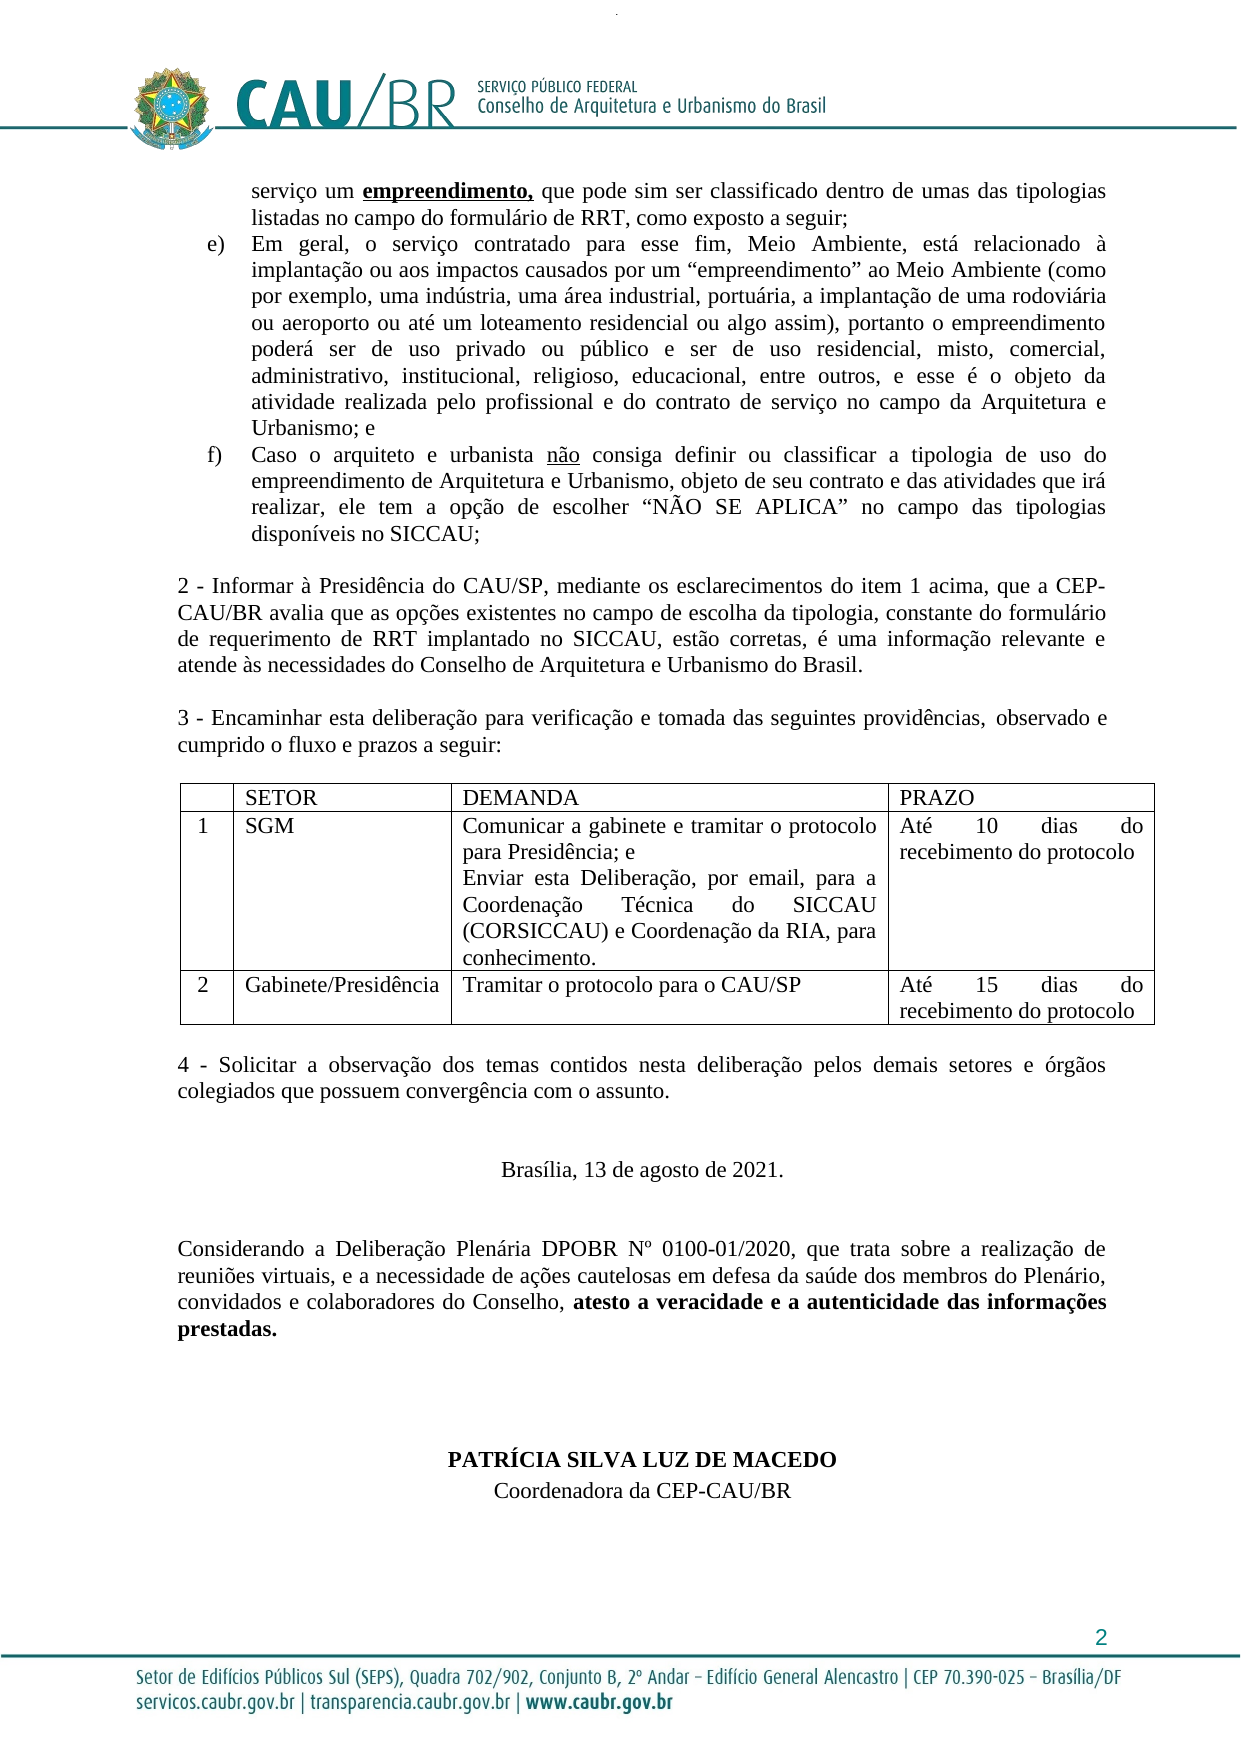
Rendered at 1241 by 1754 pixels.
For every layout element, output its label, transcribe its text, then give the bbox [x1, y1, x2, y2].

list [207, 177, 1107, 230]
picture [0, 4, 1239, 182]
table_cell Comunicar a gabinete e tramitar o protocolo para Presidência; e Enviar esta Deliberação, por email, para a Coordenação Técnica do SICCAU (CORSICCAU) e Coordenação da RIA, para conhecimento. [452, 812, 888, 970]
table_header PRAZO [889, 784, 1154, 811]
text PATRÍCIA SILVA LUZ DE MACEDO [177, 1447, 1107, 1473]
table_cell 1 [181, 812, 233, 970]
text Coordenadora da CEP-CAU/BR [177, 1477, 1107, 1503]
table_cell Gabinete/Presidência [234, 971, 451, 1024]
table_header DEMANDA [452, 784, 888, 811]
text 2 - Informar à Presidência do CAU/SP, mediante os esclarecimentos do item 1 acima, que a CEP-CAU/BR avalia que as opções existentes no campo de escolha da tipologia, constante do formulário de requerimento de RRT implantado no SICCAU, estão corretas, é uma informação relevante e atende às necessidades do Conselho de Arquitetura e Urbanismo do Brasil. [177, 572, 1107, 678]
list Em geral, o serviço contratado para esse fim, Meio Ambiente, está relacionado à implantação ou aos impactos causados por um “empreendimento” ao Meio Ambiente (como por exemplo, uma indústria, uma área industrial, portuária, a implantação de uma rodoviária ou aeroporto ou até um loteamento residencial ou algo assim), portanto o empreendimento poderá ser de uso privado ou público e ser de uso residencial, misto, comercial, administrativo, institucional, religioso, educacional, entre outros, e esse é o objeto da atividade realizada pelo profissional e do contrato de serviço no campo da Arquitetura e Urbanismo; e [207, 230, 1107, 441]
table_cell Até 15 dias do recebimento do protocolo [889, 971, 1154, 1024]
text Brasília, 13 de agosto de 2021. [177, 1156, 1107, 1183]
text 3 - Encaminhar esta deliberação para verificação e tomada das seguintes providências, observado e cumprido o fluxo e prazos a seguir: [177, 704, 1107, 757]
table_cell Até 10 dias do recebimento do protocolo [889, 812, 1154, 970]
table_cell Tramitar o protocolo para o CAU/SP [452, 971, 888, 1024]
picture [0, 1650, 1241, 1754]
table_header SETOR [234, 784, 451, 811]
table_header [181, 784, 233, 811]
table_cell 2 [181, 971, 233, 1024]
text Considerando a Deliberação Plenária DPOBR Nº 0100-01/2020, que trata sobre a realização de reuniões virtuais, e a necessidade de ações cautelosas em defesa da saúde dos membros do Plenário, convidados e colaboradores do Conselho, atesto a veracidade e a autenticidade das informações prestadas. [177, 1236, 1107, 1341]
table_cell SGM [234, 812, 451, 970]
text 4 - Solicitar a observação dos temas contidos nesta deliberação pelos demais setores e órgãos colegiados que possuem convergência com o assunto. [177, 1051, 1107, 1104]
list Caso o arquiteto e urbanista não consiga definir ou classificar a tipologia de uso do empreendimento de Arquitetura e Urbanismo, objeto de seu contrato e das atividades que irá realizar, ele tem a opção de escolher “NÃO SE APLICA” no campo das tipologias disponíveis no SICCAU; [207, 441, 1107, 546]
